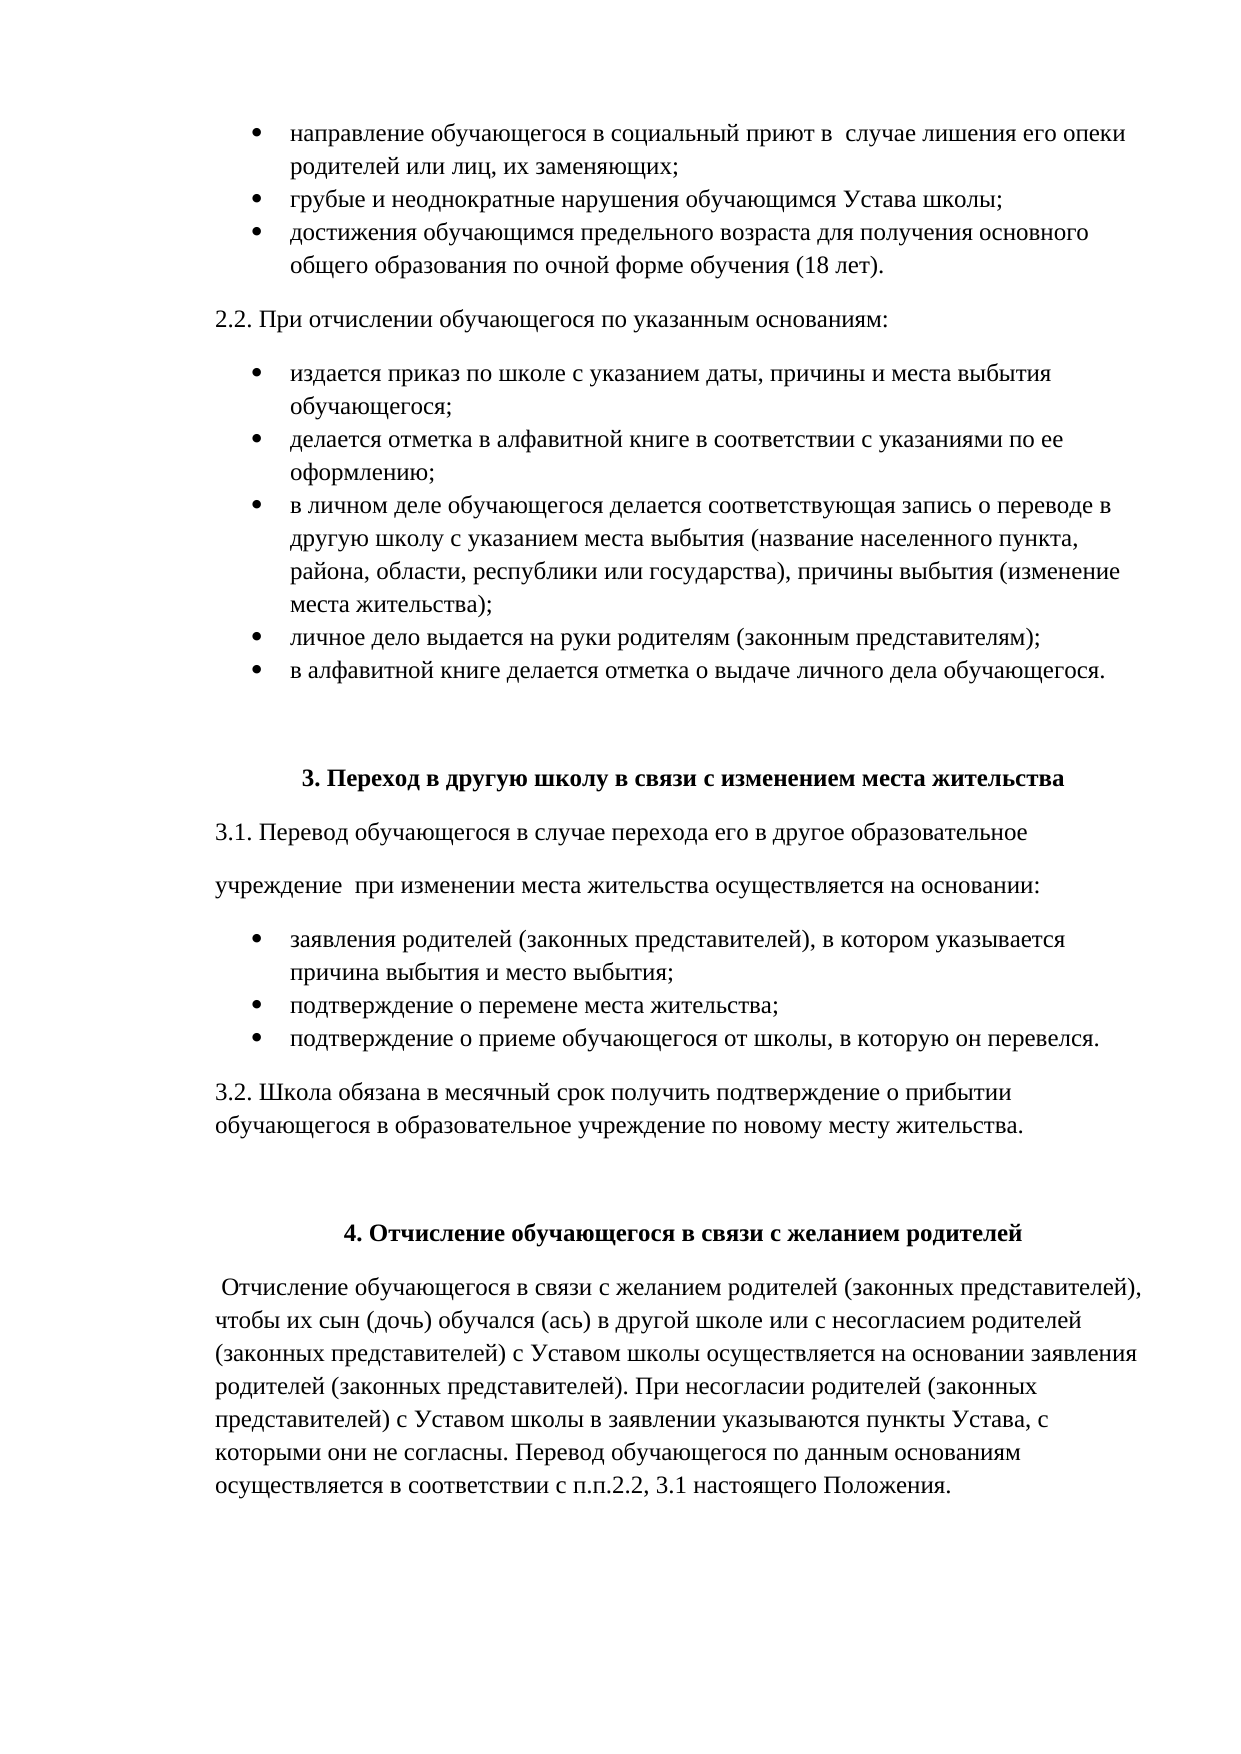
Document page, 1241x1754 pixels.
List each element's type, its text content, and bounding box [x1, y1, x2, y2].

list издается приказ по школе с указанием даты, причины и места выбытия обучающегося; [252, 358, 1152, 420]
text 3.2. Школа обязана в месячный срок получить подтверждение о прибытии обучающегося в образовательное учреждение по новому месту жительства. [215, 1077, 1152, 1139]
list личное дело выдается на руки родителям (законным представителям); [252, 622, 1152, 651]
text 3. Переход в другую школу в связи с изменением места жительства [215, 763, 1152, 792]
list в личном деле обучающегося делается соответствующая запись о переводе в другую школу с указанием места выбытия (название населенного пункта, района, области, республики или государства), причины выбытия (изменение места жительства); [252, 490, 1152, 618]
list подтверждение о перемене места жительства; [252, 990, 1152, 1019]
list грубые и неоднократные нарушения обучающимся Устава школы; [252, 184, 1152, 213]
list подтверждение о приеме обучающегося от школы, в которую он перевелся. [252, 1023, 1152, 1052]
list направление обучающегося в социальный приют в случае лишения его опеки родителей или лиц, их заменяющих; [252, 118, 1152, 180]
list в алфавитной книге делается отметка о выдаче личного дела обучающегося. [252, 655, 1152, 684]
text учреждение при изменении места жительства осуществляется на основании: [177, 871, 1152, 899]
list делается отметка в алфавитной книге в соответствии с указаниями по ее оформлению; [252, 424, 1152, 486]
list достижения обучающимся предельного возраста для получения основного общего образования по очной форме обучения (18 лет). [252, 217, 1152, 279]
text Отчисление обучающегося в связи с желанием родителей (законных представителей), чтобы их сын (дочь) обучался (ась) в другой школе или с несогласием родителей (законных представителей) с Уставом школы осуществляется на основании заявления родителей (законных представителей). При несогласии родителей (законных представителей) с Уставом школы в заявлении указываются пункты Устава, с которыми они не согласны. Перевод обучающегося по данным основаниям осуществляется в соответствии с п.п.2.2, 3.1 настоящего Положения. [215, 1272, 1152, 1499]
text 4. Отчисление обучающегося в связи с желанием родителей [215, 1218, 1152, 1247]
text 2.2. При отчислении обучающегося по указанным основаниям: [215, 304, 1152, 333]
text 3.1. Перевод обучающегося в случае перехода его в другое образовательное [177, 817, 1152, 845]
list заявления родителей (законных представителей), в котором указывается причина выбытия и место выбытия; [252, 924, 1152, 986]
